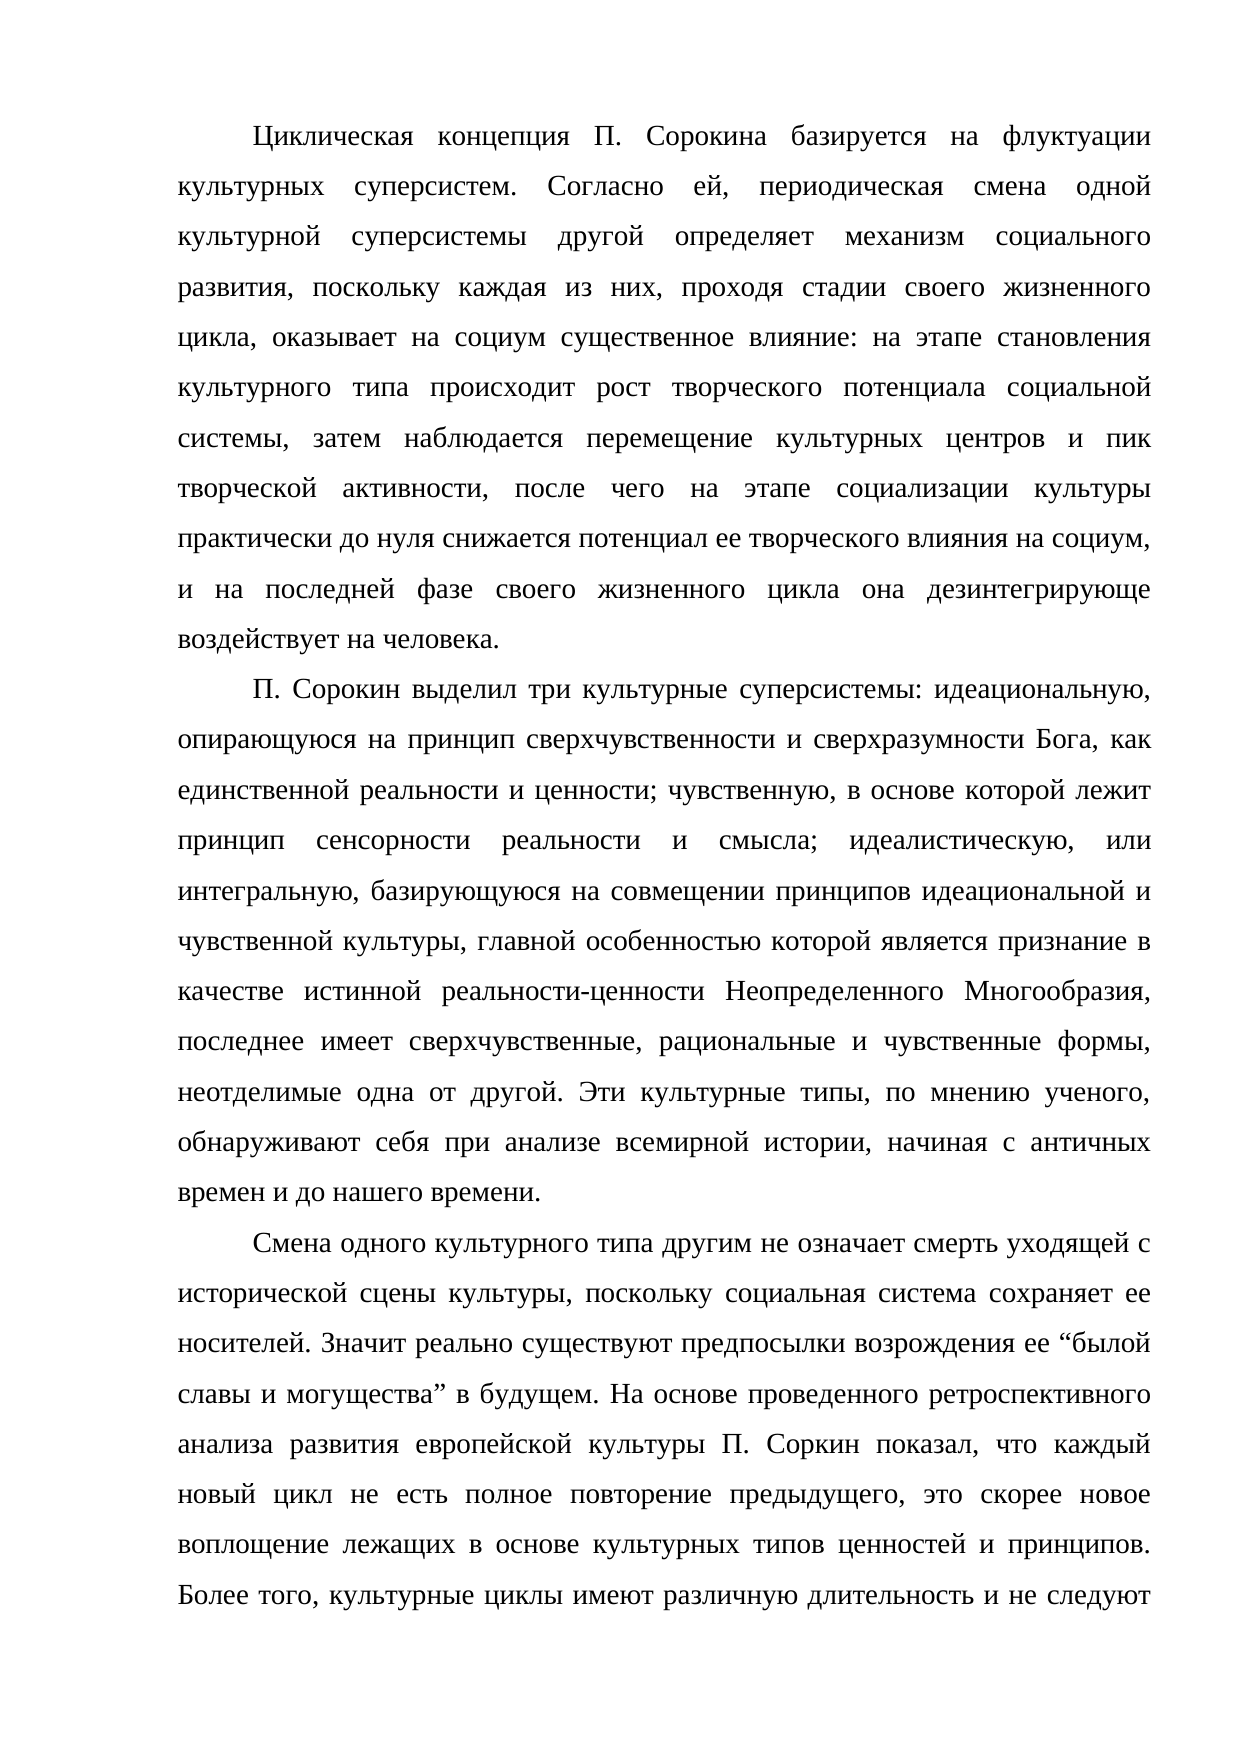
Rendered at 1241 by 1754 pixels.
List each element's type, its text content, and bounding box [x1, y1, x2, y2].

text П. Сорокин выделил три культурные суперсистемы: идеациональную, опирающуюся на принцип сверхчувственности и сверхразумности Бога, как единственной реальности и ценности; чувственную, в основе которой лежит принцип сенсорности реальности и смысла; идеалистическую, или интегральную, базирующуюся на совмещении принципов идеациональной и чувственной культуры, главной особенностью которой является признание в качестве истинной реальности-ценности Неопределенного Многообразия, последнее имеет сверхчувственные, рациональные и чувственные формы, неотделимые одна от другой. Эти культурные типы, по мнению ученого, обнаруживают себя при анализе всемирной истории, начиная с античных времен и до нашего времени. [177, 672, 1152, 1208]
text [177, 1225, 1152, 1611]
text Циклическая концепция П. Сорокина базируется на флуктуации культурных суперсистем. Согласно ей, периодическая смена одной культурной суперсистемы другой определяет механизм социального развития, поскольку каждая из них, проходя стадии своего жизненного цикла, оказывает на социум существенное влияние: на этапе становления культурного типа происходит рост творческого потенциала социальной системы, затем наблюдается перемещение культурных центров и пик творческой активности, после чего на этапе социализации культуры практически до нуля снижается потенциал ее творческого влияния на социум, и на последней фазе своего жизненного цикла она дезинтегрирующе воздействует на человека. [177, 118, 1152, 655]
